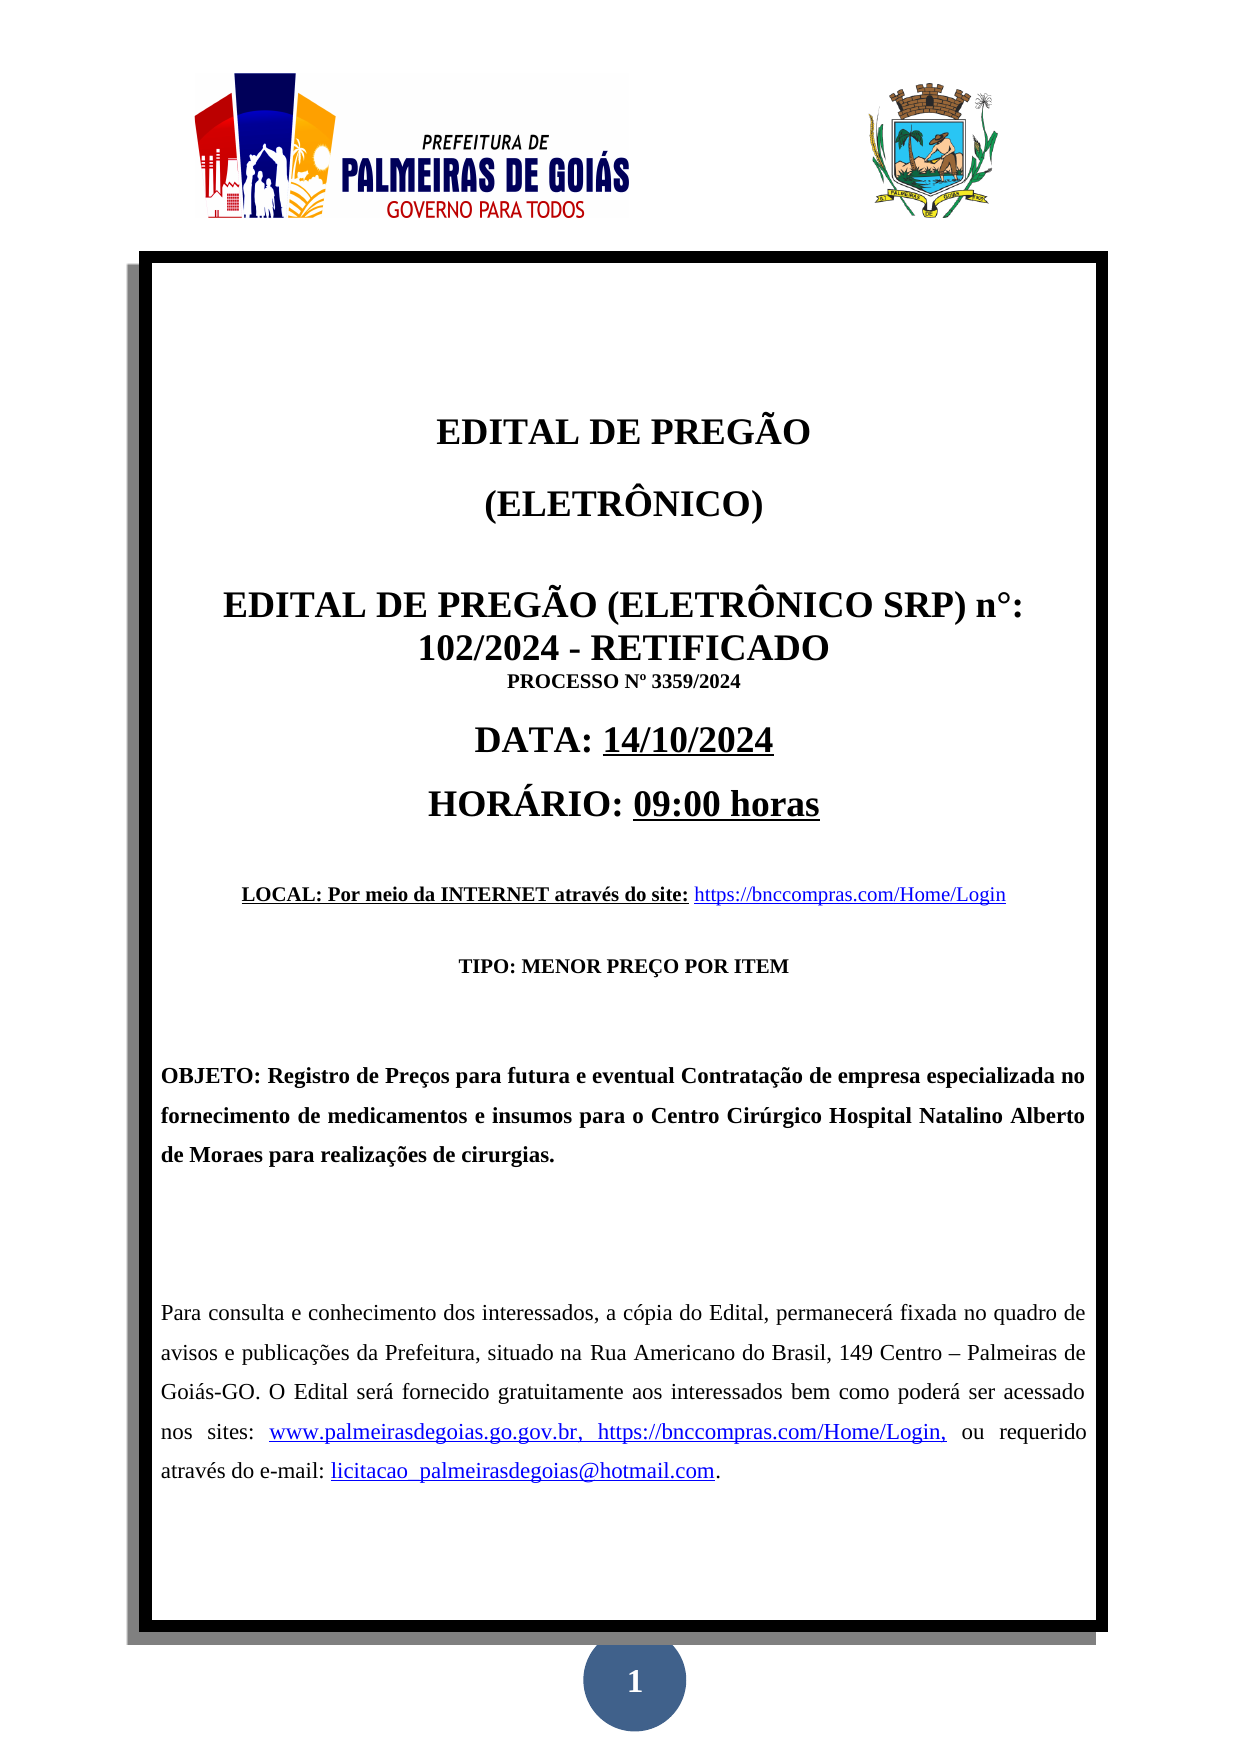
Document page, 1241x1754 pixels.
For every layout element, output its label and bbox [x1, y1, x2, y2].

picture [194, 73, 629, 218]
picture [868, 83, 998, 218]
